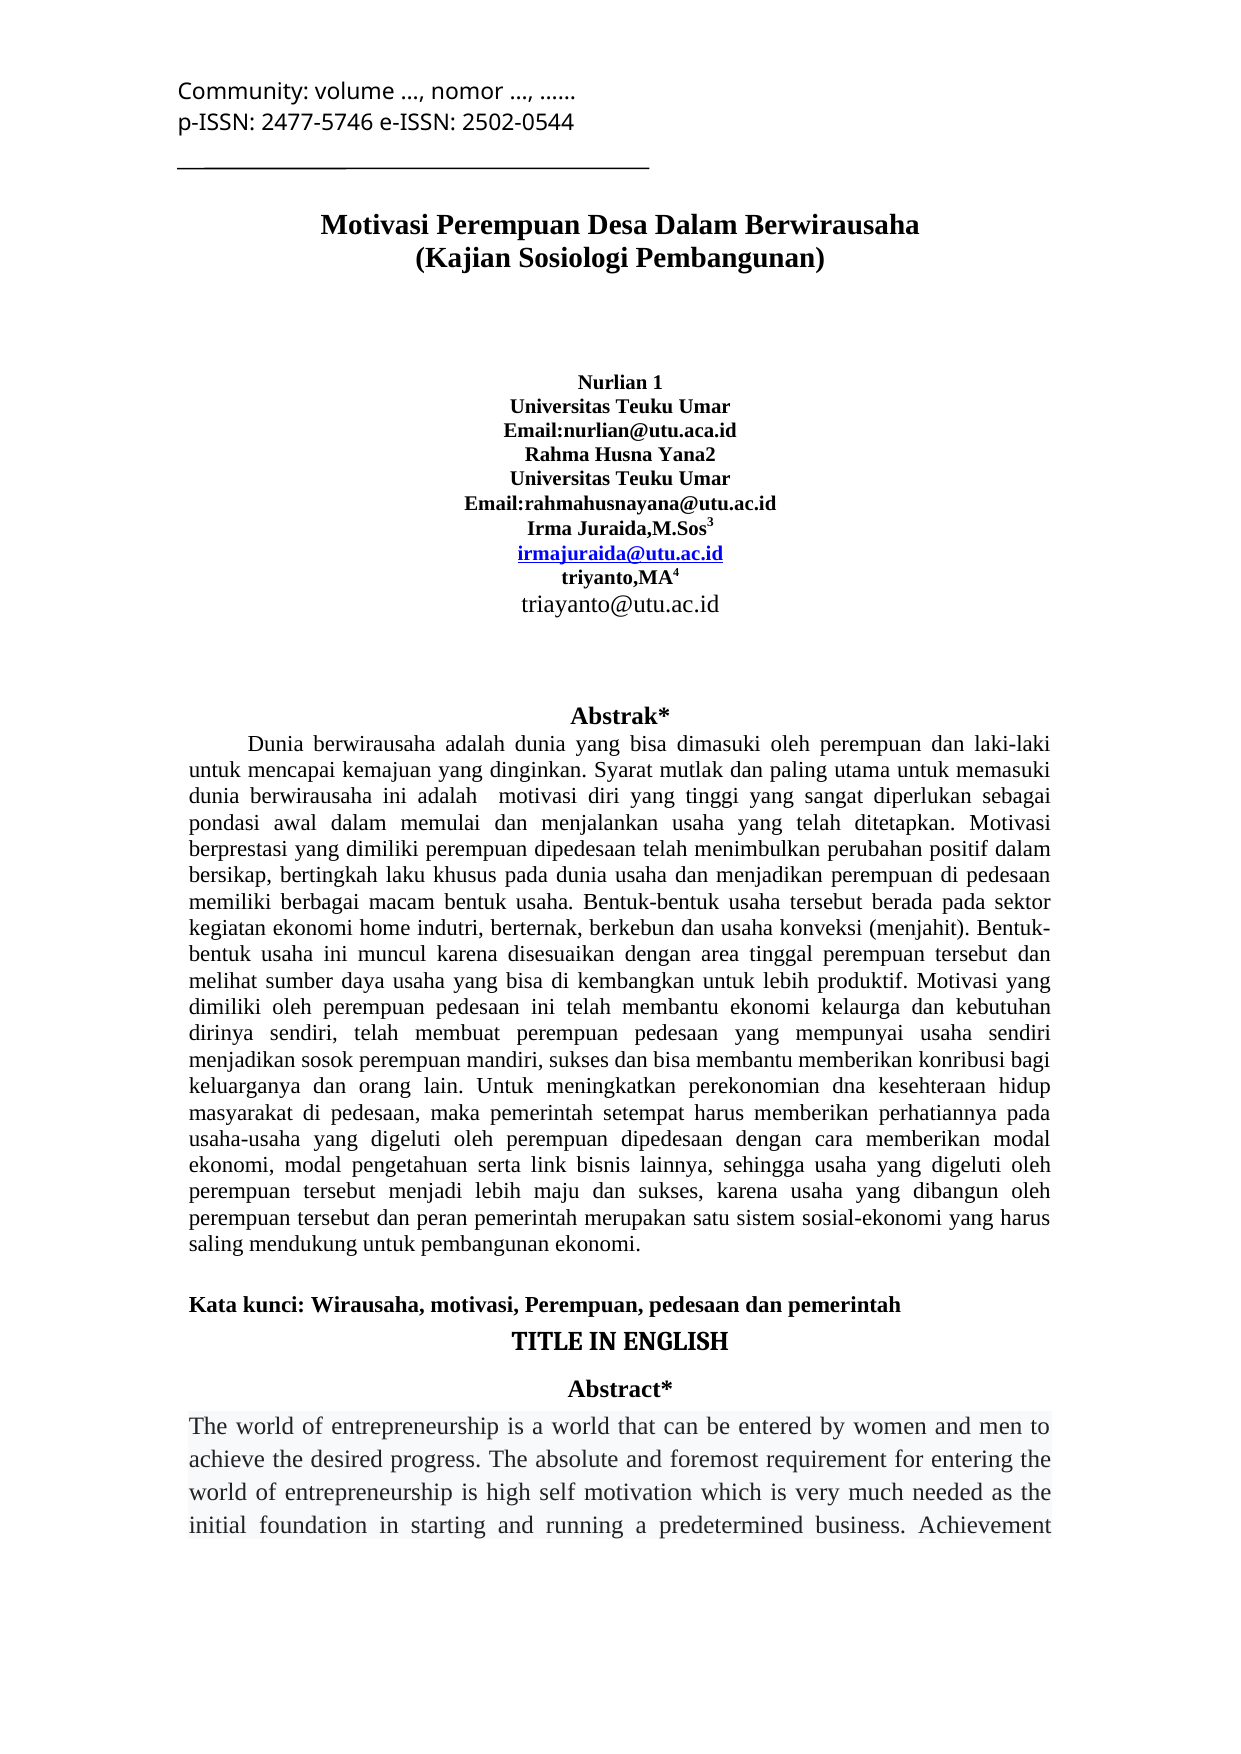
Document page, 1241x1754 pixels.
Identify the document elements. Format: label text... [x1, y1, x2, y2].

text Irma Juraida,M.Sos3 [177, 514, 1063, 541]
table_cell Kata kunci: Wirausaha, motivasi, Perempuan, pedesaan dan pemerintah [177, 1283, 1063, 1326]
table_header Abstrak* [177, 672, 1063, 729]
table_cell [177, 1403, 1063, 1547]
text irmajuraida@utu.ac.id [177, 541, 1063, 565]
text triyanto,MA4 [177, 565, 1063, 589]
table_cell Abstract* [177, 1374, 1063, 1402]
text Rahma Husna Yana2 [177, 442, 1063, 466]
text (Kajian Sosiologi Pembangunan) [177, 240, 1063, 274]
table_cell Dunia berwirausaha adalah dunia yang bisa dimasuki oleh perempuan dan laki-laki untuk mencapai kemajuan yang dinginkan. Syarat mutlak dan paling utama untuk memasuki dunia berwirausaha ini adalah motivasi diri yang tinggi yang sangat diperlukan sebagai pondasi awal dalam memulai dan menjalankan usaha yang telah ditetapkan. Motivasi berprestasi yang dimiliki perempuan dipedesaan telah menimbulkan perubahan positif dalam bersikap, bertingkah laku khusus pada dunia usaha dan menjadikan perempuan di pedesaan memiliki berbagai macam bentuk usaha. Bentuk-bentuk usaha tersebut berada pada sektor kegiatan ekonomi home indutri, berternak, berkebun dan usaha konveksi (menjahit). Bentuk-bentuk usaha ini muncul karena disesuaikan dengan area tinggal perempuan tersebut dan melihat sumber daya usaha yang bisa di kembangkan untuk lebih produktif. Motivasi yang dimiliki oleh perempuan pedesaan ini telah membantu ekonomi kelaurga dan kebutuhan dirinya sendiri, telah membuat perempuan pedesaan yang mempunyai usaha sendiri menjadikan sosok perempuan mandiri, sukses dan bisa membantu memberikan konribusi bagi keluarganya dan orang lain. Untuk meningkatkan perekonomian dna kesehteraan hidup masyarakat di pedesaan, maka pemerintah setempat harus memberikan perhatiannya pada usaha-usaha yang digeluti oleh perempuan dipedesaan dengan cara memberikan modal ekonomi, modal pengetahuan serta link bisnis lainnya, sehingga usaha yang digeluti oleh perempuan tersebut menjadi lebih maju dan sukses, karena usaha yang dibangun oleh perempuan tersebut dan peran pemerintah merupakan satu sistem sosial-ekonomi yang harus saling mendukung untuk pembangunan ekonomi. [177, 730, 1063, 1283]
text Universitas Teuku Umar [177, 466, 1063, 490]
table_cell TITLE IN ENGLISH [177, 1326, 1063, 1374]
text Email:rahmahusnayana@utu.ac.id [177, 490, 1063, 514]
text Nurlian 1 [177, 370, 1063, 394]
text triayanto@utu.ac.id [177, 589, 1063, 618]
text Universitas Teuku Umar [177, 394, 1063, 418]
text Email:nurlian@utu.aca.id [177, 418, 1063, 442]
text Motivasi Perempuan Desa Dalam Berwirausaha [177, 207, 1063, 240]
